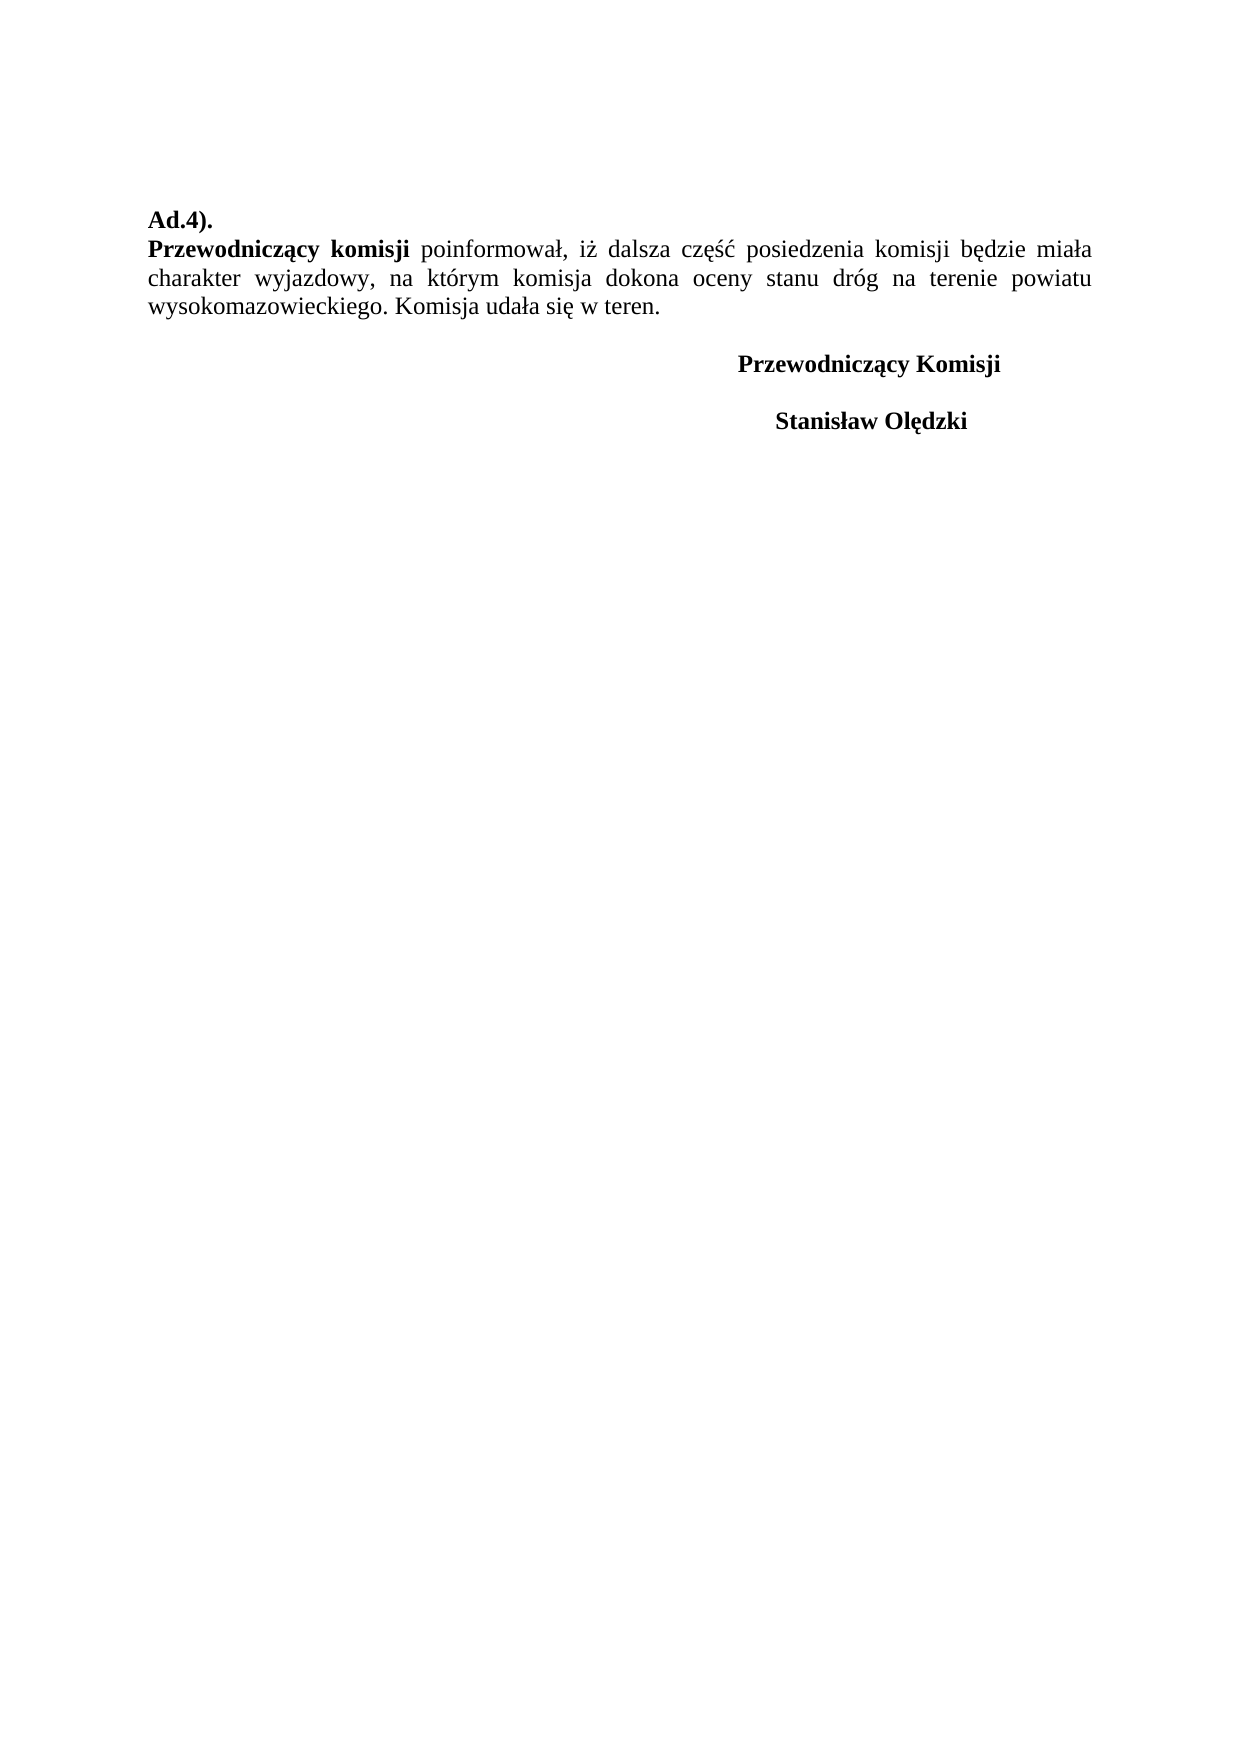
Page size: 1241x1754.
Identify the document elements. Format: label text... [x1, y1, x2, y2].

text Przewodniczący Komisji [148, 349, 1093, 378]
text Stanisław Olędzki [148, 406, 1093, 435]
text Ad.4). [148, 205, 1093, 234]
text Przewodniczący komisji poinformował, iż dalsza część posiedzenia komisji będzie miała charakter wyjazdowy, na którym komisja dokona oceny stanu dróg na terenie powiatu wysokomazowieckiego. Komisja udała się w teren. [148, 234, 1093, 320]
